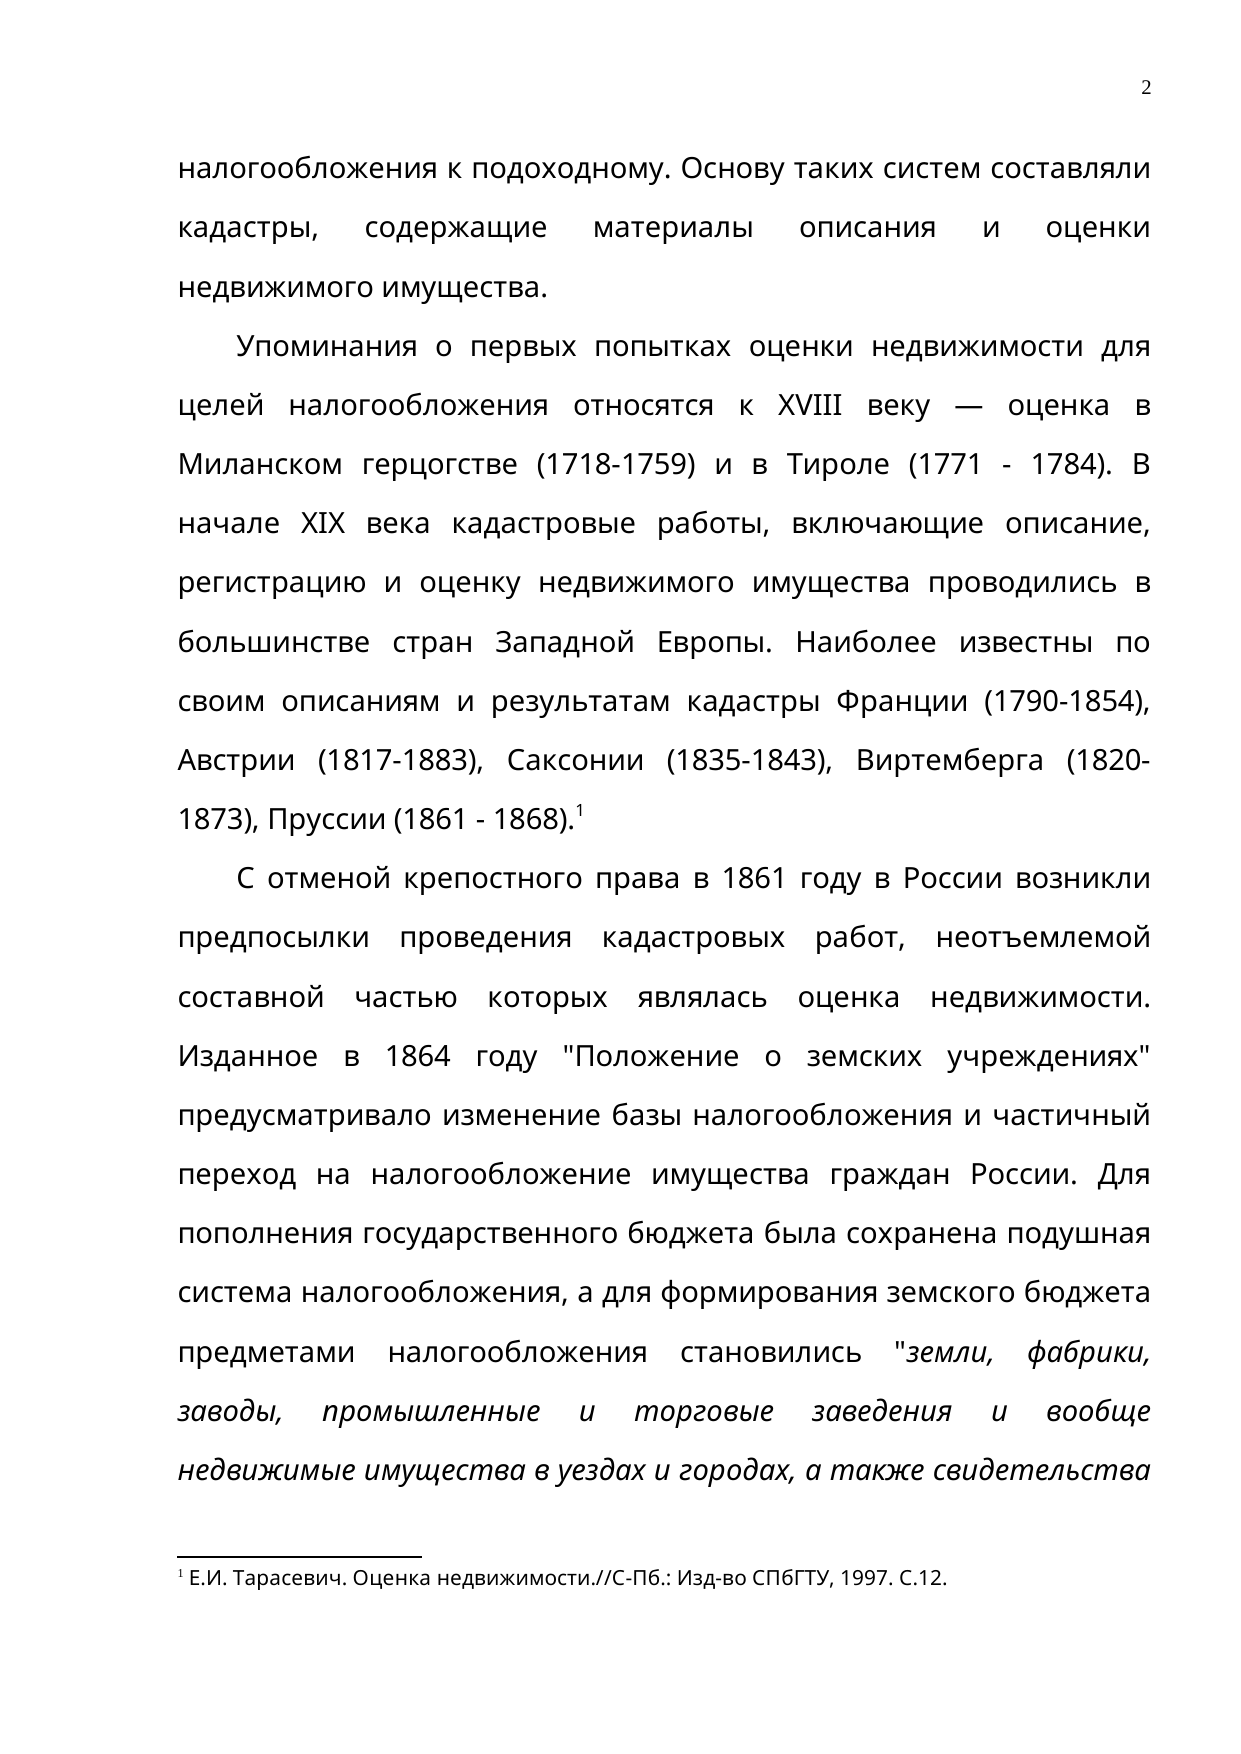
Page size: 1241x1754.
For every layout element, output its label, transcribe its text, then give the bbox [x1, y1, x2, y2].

text Упоминания о первых попытках оценки недвижимости для целей налогообложения относятся к XVIII веку — оценка в Миланском герцогстве (1718-1759) и в Тироле (1771 - 1784). В начале XIX века кадастровые работы, включающие описание, регистрацию и оценку недвижимого имущества проводились в большинстве стран Западной Европы. Наиболее известны по своим описаниям и результатам кадастры Франции (1790-1854), Австрии (1817-1883), Саксонии (1835-1843), Виртемберга (1820-1873), Пруссии (1861 - 1868). [177, 325, 1152, 838]
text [177, 858, 1152, 1489]
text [177, 148, 1152, 306]
